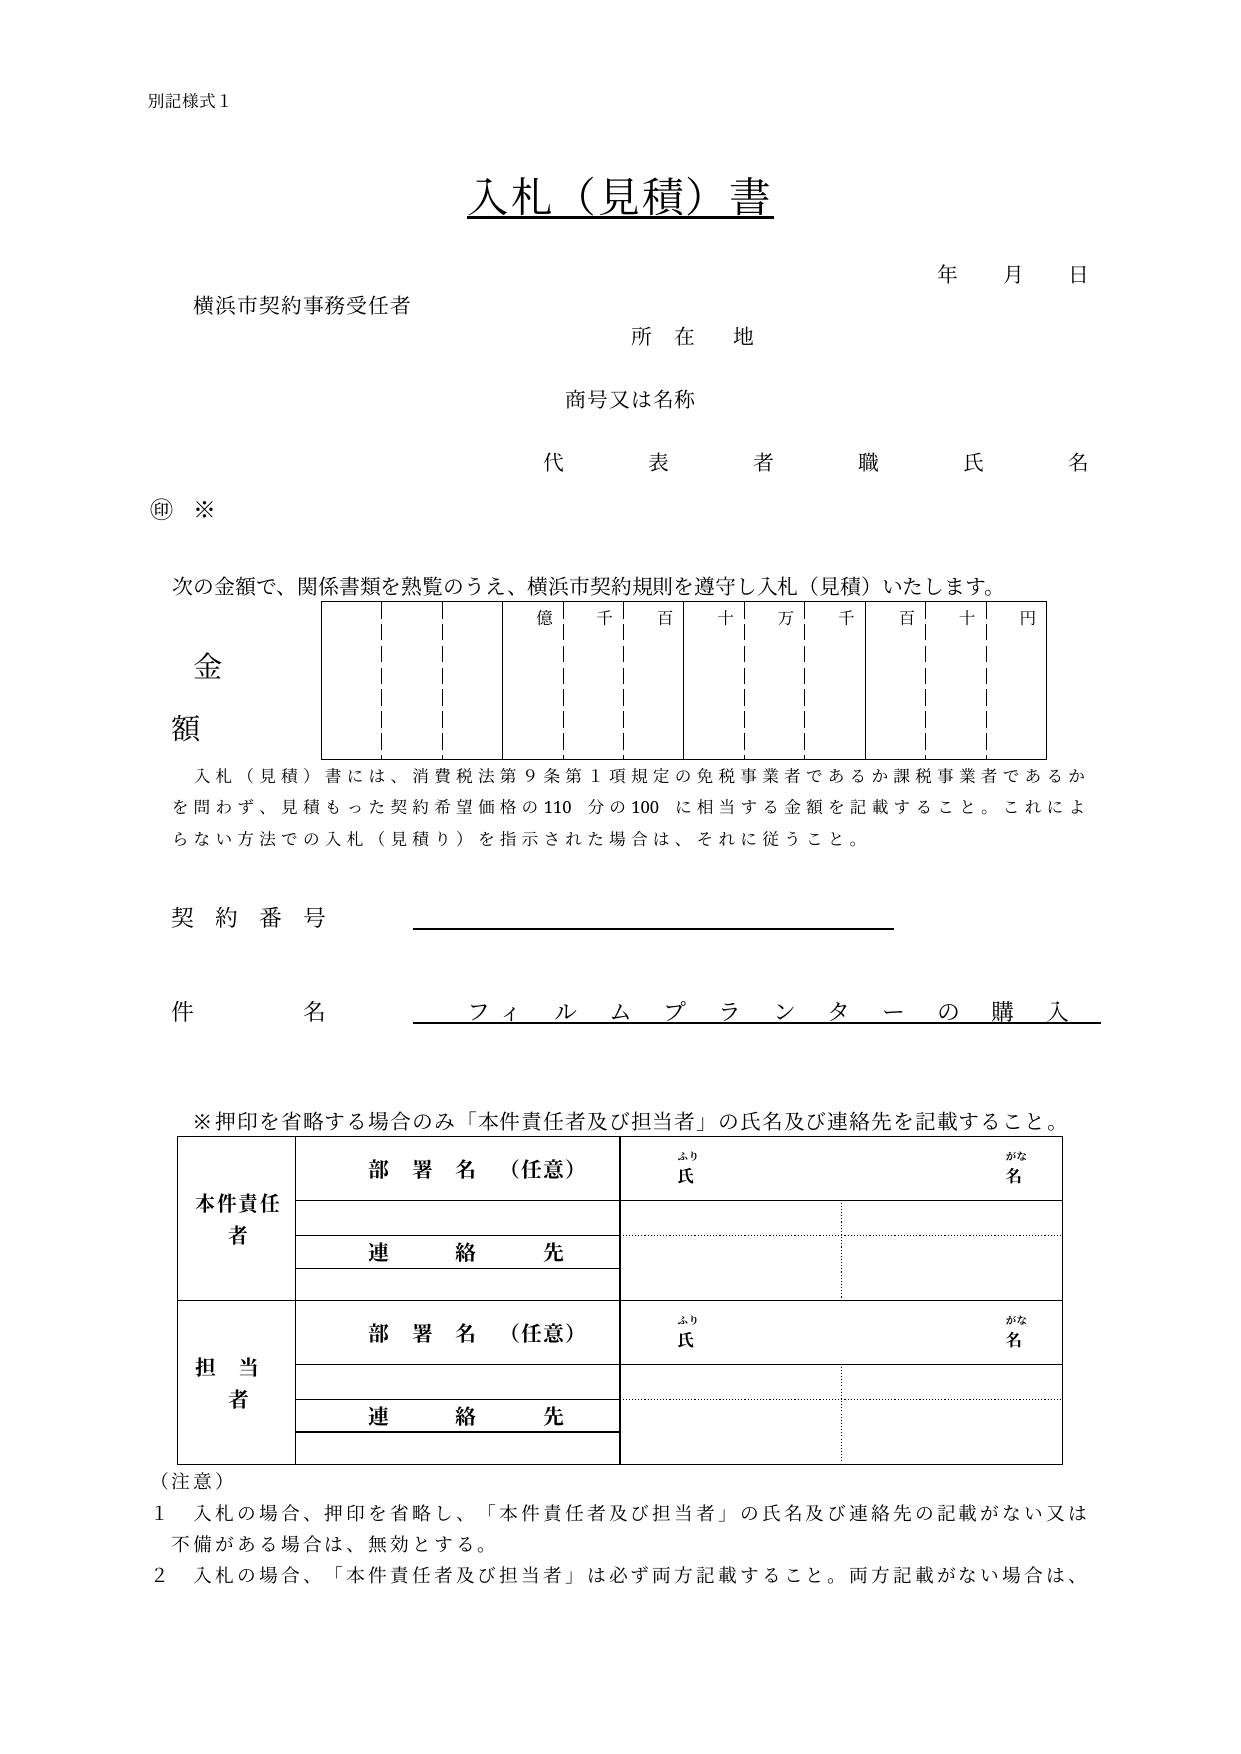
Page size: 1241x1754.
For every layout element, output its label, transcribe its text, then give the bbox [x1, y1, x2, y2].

table_header 億 [503, 602, 563, 758]
table_header 万 [744, 602, 805, 758]
table_cell [296, 1269, 619, 1300]
text 年 月 日 [150, 257, 1090, 289]
table_header [322, 602, 382, 758]
table_cell [621, 1201, 841, 1235]
table_header 本件責任者 [178, 1137, 295, 1300]
text 所在地 [150, 320, 1090, 351]
table_header 百 [866, 602, 926, 758]
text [150, 1559, 1090, 1590]
table_cell [621, 1365, 841, 1399]
table_header 千 [563, 602, 623, 758]
table_cell [621, 1301, 1062, 1363]
table_header 十 [926, 602, 986, 758]
table_cell [841, 1201, 1062, 1235]
text 入札（見積）書には、消費税法第９条第１項規定の免税事業者であるか課税事業者であるかを問わず、見積もった契約希望価格の110分の100に相当する金額を記載すること。これによらない方法での入札（見積り）を指示された場合は、それに従うこと。 [165, 759, 1090, 854]
table_header 円 [986, 602, 1046, 758]
table_header 百 [624, 602, 683, 758]
text ※押印を省略する場合のみ「本件責任者及び担当者」の氏名及び連絡先を記載すること。 [150, 1104, 1090, 1136]
table_header [442, 602, 502, 758]
text 入札（見積）書 [150, 163, 1090, 226]
text 横浜市契約事務受任者 [150, 289, 1090, 320]
table_cell [621, 1399, 841, 1464]
table_cell 担当者 [178, 1301, 295, 1464]
table_cell [841, 1365, 1062, 1399]
table_cell 部 署 名 （任意） [296, 1301, 619, 1363]
text 契約番号 [150, 885, 1090, 948]
text 代表者職氏名 ㊞※ [150, 445, 1090, 539]
text （注意） [150, 1465, 1090, 1496]
table_cell [296, 1433, 619, 1464]
table_cell 連 絡 先 [296, 1400, 619, 1431]
table_header [621, 1137, 1062, 1199]
text 商号又は名称 [150, 383, 1090, 414]
table_header 十 [684, 602, 744, 758]
text 件 名 フィルムプランターの購入 [150, 979, 1090, 1073]
table_cell [296, 1201, 619, 1235]
table_header 部 署 名 （任意） [296, 1137, 619, 1199]
table_header 金 額 [155, 601, 321, 758]
table_header [382, 602, 442, 758]
table_cell [841, 1235, 1062, 1300]
text 次の金額で、関係書類を熟覧のうえ、横浜市契約規則を遵守し入札（見積）いたします。 [150, 571, 1090, 601]
text １ 入札の場合、押印を省略し、「本件責任者及び担当者」の氏名及び連絡先の記載がない又は不備がある場合は、無効とする。 [150, 1496, 1090, 1559]
table_cell [296, 1365, 619, 1399]
table_header 千 [805, 602, 865, 758]
table_cell [621, 1235, 841, 1300]
table_cell [841, 1399, 1062, 1464]
table_cell 連 絡 先 [296, 1236, 619, 1267]
